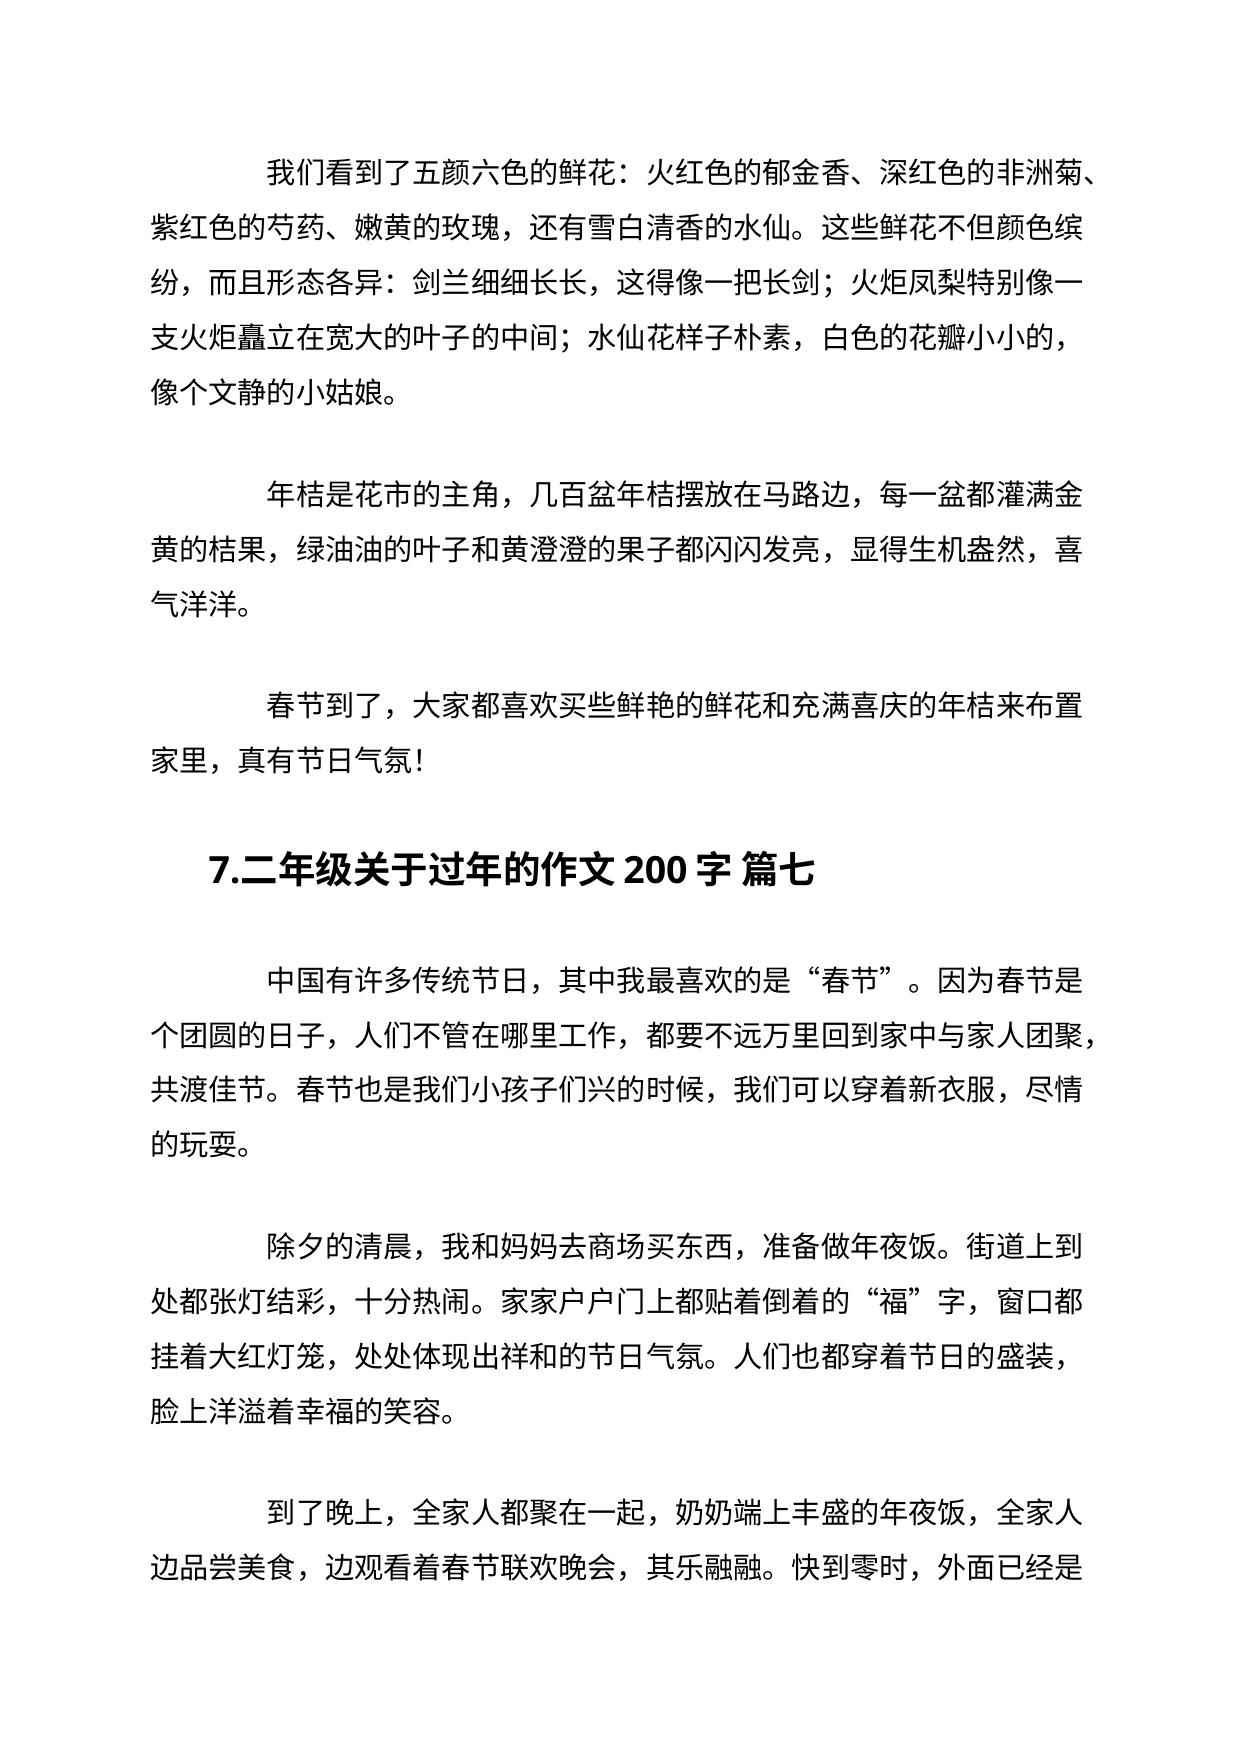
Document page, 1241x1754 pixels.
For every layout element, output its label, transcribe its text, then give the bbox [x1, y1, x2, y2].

text 春节到了，大家都喜欢买些鲜艳的鲜花和充满喜庆的年桔来布置家里，真有节日气氛！ [150, 683, 1090, 780]
text 除夕的清晨，我和妈妈去商场买东西，准备做年夜饭。街道上到处都张灯结彩，十分热闹。家家户户门上都贴着倒着的“福”字，窗口都挂着大红灯笼，处处体现出祥和的节日气氛。人们也都穿着节日的盛装，脸上洋溢着幸福的笑容。 [150, 1224, 1090, 1431]
text 我们看到了五颜六色的鲜花：火红色的郁金香、深红色的非洲菊、紫红色的芍药、嫩黄的玫瑰，还有雪白清香的水仙。这些鲜花不但颜色缤纷，而且形态各异：剑兰细细长长，这得像一把长剑；火炬凤梨特别像一支火炬矗立在宽大的叶子的中间；水仙花样子朴素，白色的花瓣小小的，像个文静的小姑娘。 [150, 150, 1090, 412]
text 年桔是花市的主角，几百盆年桔摆放在马路边，每一盆都灌满金黄的桔果，绿油油的叶子和黄澄澄的果子都闪闪发亮，显得生机盎然，喜气洋洋。 [150, 471, 1090, 623]
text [150, 1490, 1090, 1587]
text 中国有许多传统节日，其中我最喜欢的是“春节”。因为春节是个团圆的日子，人们不管在哪里工作，都要不远万里回到家中与家人团聚，共渡佳节。春节也是我们小孩子们兴的时候，我们可以穿着新衣服，尽情的玩耍。 [150, 957, 1090, 1164]
text 7.二年级关于过年的作文200字 篇七 [150, 839, 1090, 894]
